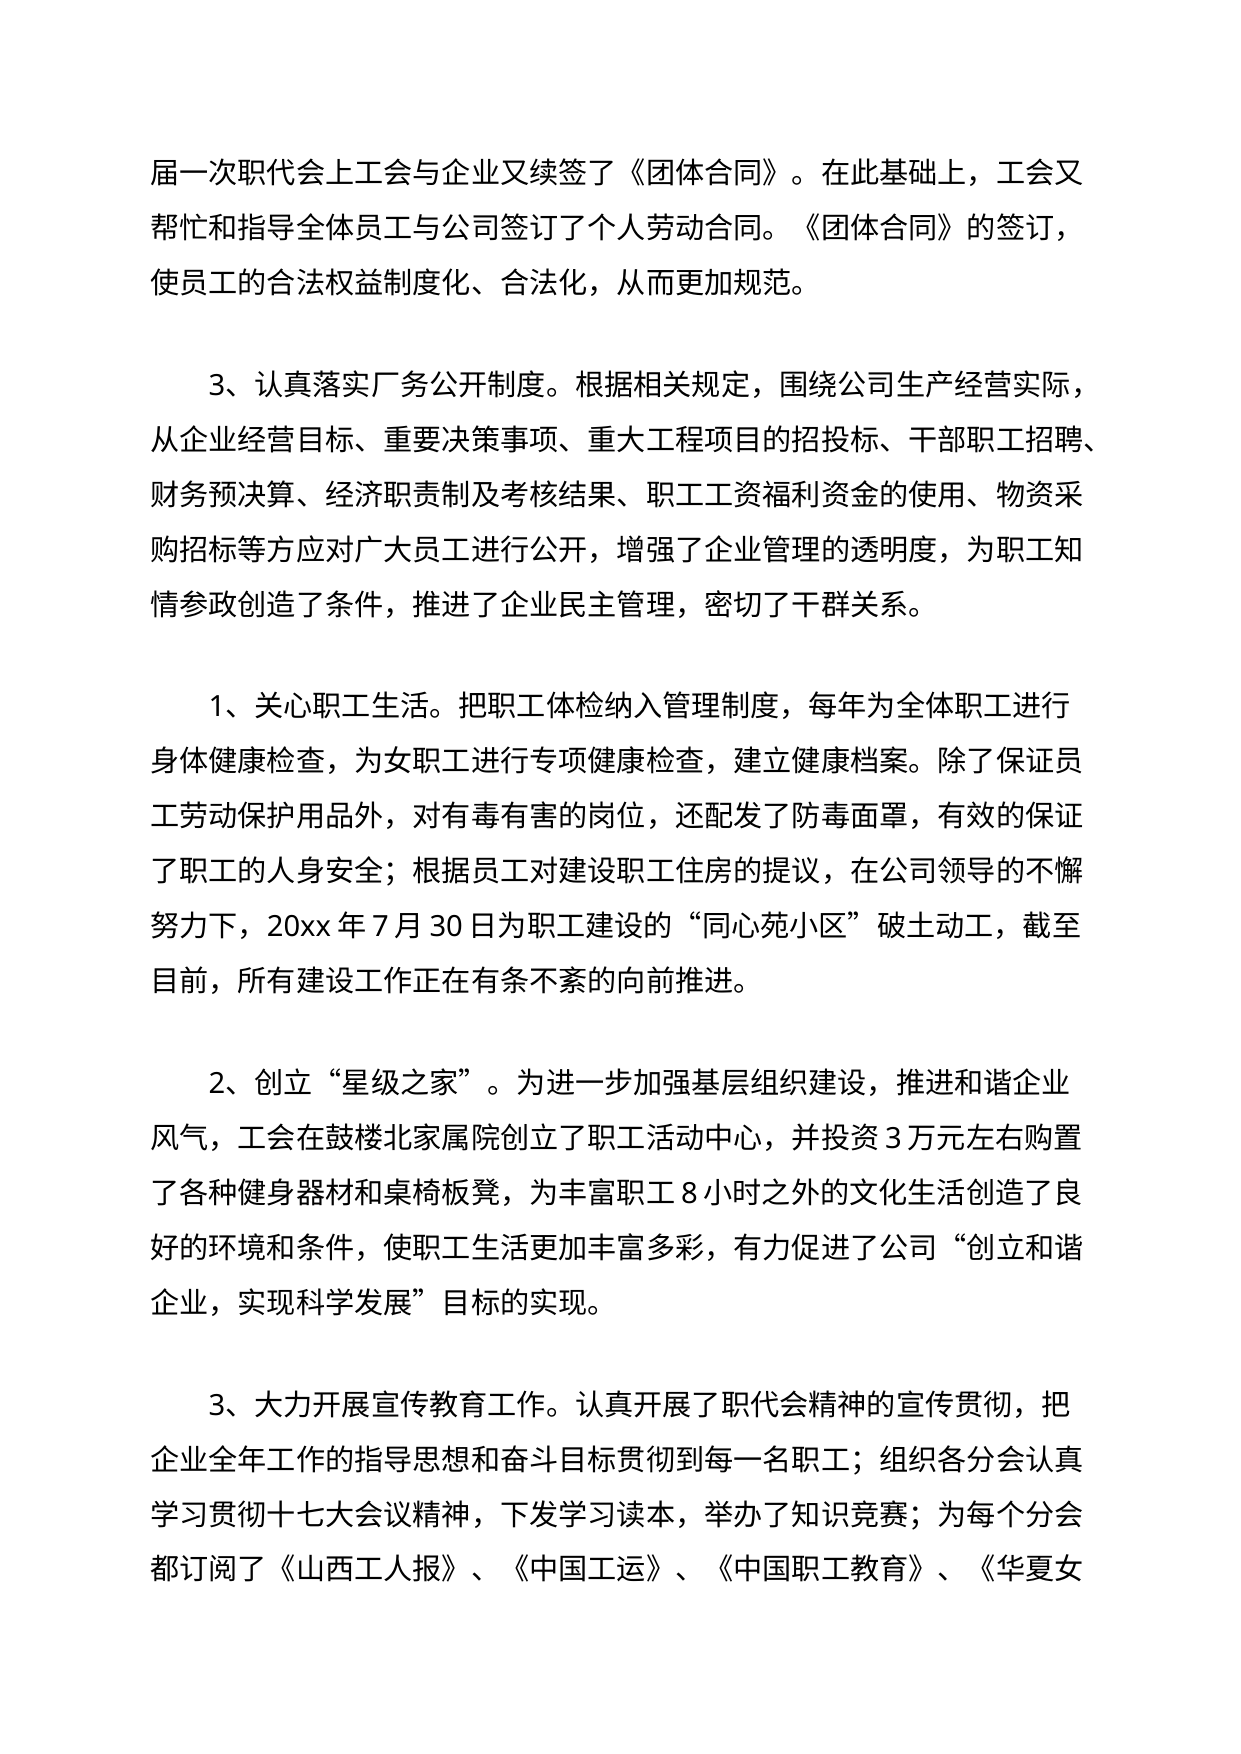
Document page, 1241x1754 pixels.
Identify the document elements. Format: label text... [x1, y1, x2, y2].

text 2、创立“星级之家”。为进一步加强基层组织建设，推进和谐企业风气，工会在鼓楼北家属院创立了职工活动中心，并投资3万元左右购置了各种健身器材和桌椅板凳，为丰富职工8小时之外的文化生活创造了良好的环境和条件，使职工生活更加丰富多彩，有力促进了公司“创立和谐企业，实现科学发展”目标的实现。 [150, 1059, 1090, 1322]
text 1、关心职工生活。把职工体检纳入管理制度，每年为全体职工进行身体健康检查，为女职工进行专项健康检查，建立健康档案。除了保证员工劳动保护用品外，对有毒有害的岗位，还配发了防毒面罩，有效的保证了职工的人身安全；根据员工对建设职工住房的提议，在公司领导的不懈努力下，20xx年7月30日为职工建设的“同心苑小区”破土动工，截至目前，所有建设工作正在有条不紊的向前推进。 [150, 683, 1090, 1000]
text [150, 1381, 1090, 1588]
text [150, 150, 1090, 302]
text 3、认真落实厂务公开制度。根据相关规定，围绕公司生产经营实际，从企业经营目标、重要决策事项、重大工程项目的招投标、干部职工招聘、财务预决算、经济职责制及考核结果、职工工资福利资金的使用、物资采购招标等方应对广大员工进行公开，增强了企业管理的透明度，为职工知情参政创造了条件，推进了企业民主管理，密切了干群关系。 [150, 362, 1090, 623]
